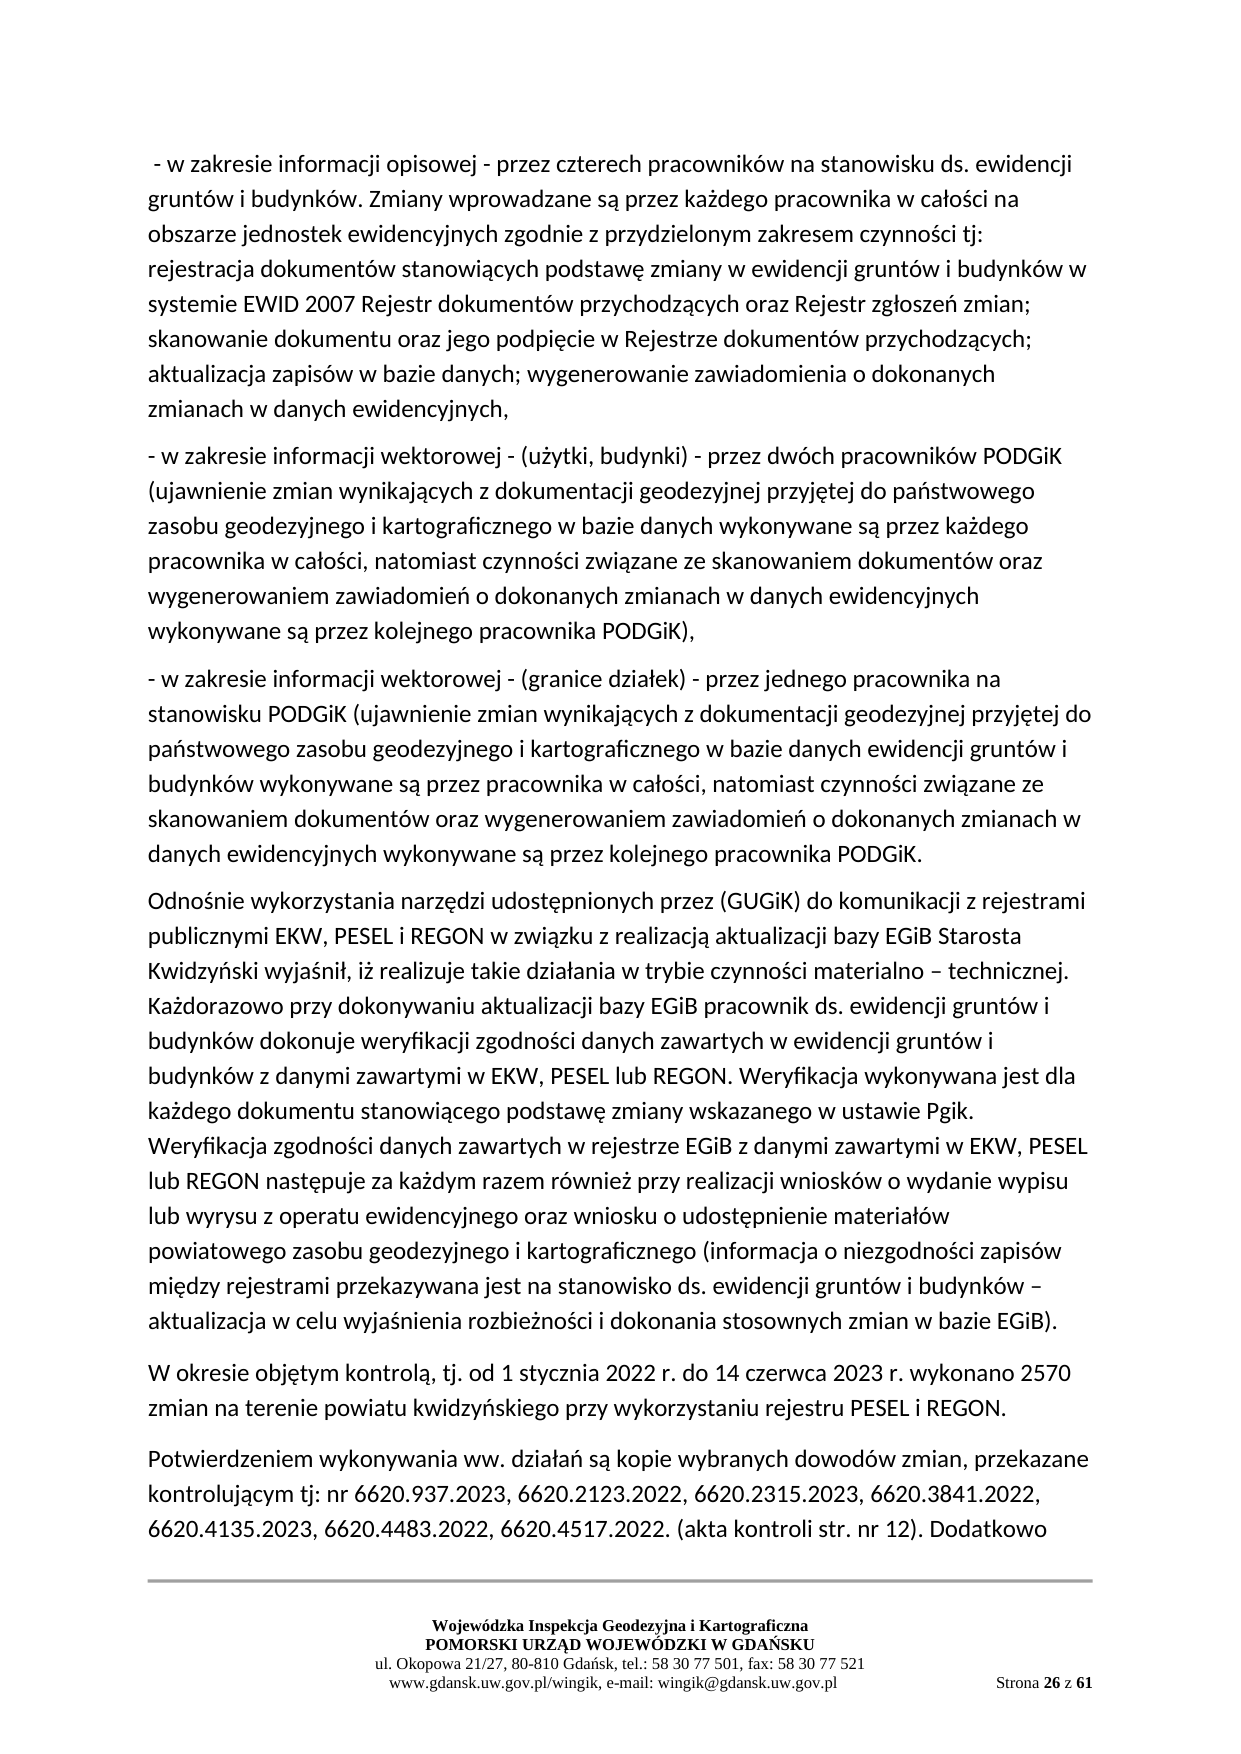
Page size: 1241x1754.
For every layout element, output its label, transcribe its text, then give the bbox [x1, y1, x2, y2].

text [148, 1443, 1091, 1544]
text Weryfikacja zgodności danych zawartych w rejestrze EGiB z danymi zawartymi w EKW, PESEL lub REGON następuje za każdym razem również przy realizacji wniosków o wydanie wypisu lub wyrysu z operatu ewidencyjnego oraz wniosku o udostępnienie materiałów powiatowego zasobu geodezyjnego i kartograficznego (informacja o niezgodności zapisów między rejestrami przekazywana jest na stanowisko ds. ewidencji gruntów i budynków – aktualizacja w celu wyjaśnienia rozbieżności i dokonania stosownych zmian w bazie EGiB). [148, 1130, 1091, 1336]
text Odnośnie wykorzystania narzędzi udostępnionych przez (GUGiK) do komunikacji z rejestrami publicznymi EKW, PESEL i REGON w związku z realizacją aktualizacji bazy EGiB Starosta Kwidzyński wyjaśnił, iż realizuje takie działania w trybie czynności materialno – technicznej. Każdorazowo przy dokonywaniu aktualizacji bazy EGiB pracownik ds. ewidencji gruntów i budynków dokonuje weryfikacji zgodności danych zawartych w ewidencji gruntów i budynków z danymi zawartymi w EKW, PESEL lub REGON. Weryfikacja wykonywana jest dla każdego dokumentu stanowiącego podstawę zmiany wskazanego w ustawie Pgik. [148, 885, 1092, 1126]
text W okresie objętym kontrolą, tj. od 1 stycznia 2022 r. do 14 czerwca 2023 r. wykonano 2570 zmian na terenie powiatu kwidzyńskiego przy wykorzystaniu rejestru PESEL i REGON. [148, 1357, 1091, 1422]
text - w zakresie informacji opisowej - przez czterech pracowników na stanowisku ds. ewidencji gruntów i budynków. Zmiany wprowadzane są przez każdego pracownika w całości na obszarze jednostek ewidencyjnych zgodnie z przydzielonym zakresem czynności tj: rejestracja dokumentów stanowiących podstawę zmiany w ewidencji gruntów i budynków w systemie EWID 2007 Rejestr dokumentów przychodzących oraz Rejestr zgłoszeń zmian; skanowanie dokumentu oraz jego podpięcie w Rejestrze dokumentów przychodzących; aktualizacja zapisów w bazie danych; wygenerowanie zawiadomienia o dokonanych zmianach w danych ewidencyjnych, [148, 148, 1092, 423]
text - w zakresie informacji wektorowej - (użytki, budynki) - przez dwóch pracowników PODGiK (ujawnienie zmian wynikających z dokumentacji geodezyjnej przyjętej do państwowego zasobu geodezyjnego i kartograficznego w bazie danych wykonywane są przez każdego pracownika w całości, natomiast czynności związane ze skanowaniem dokumentów oraz wygenerowaniem zawiadomień o dokonanych zmianach w danych ewidencyjnych wykonywane są przez kolejnego pracownika PODGiK), [148, 440, 1092, 646]
text - w zakresie informacji wektorowej - (granice działek) - przez jednego pracownika na stanowisku PODGiK (ujawnienie zmian wynikających z dokumentacji geodezyjnej przyjętej do państwowego zasobu geodezyjnego i kartograficznego w bazie danych ewidencji gruntów i budynków wykonywane są przez pracownika w całości, natomiast czynności związane ze skanowaniem dokumentów oraz wygenerowaniem zawiadomień o dokonanych zmianach w danych ewidencyjnych wykonywane są przez kolejnego pracownika PODGiK. [148, 663, 1092, 868]
